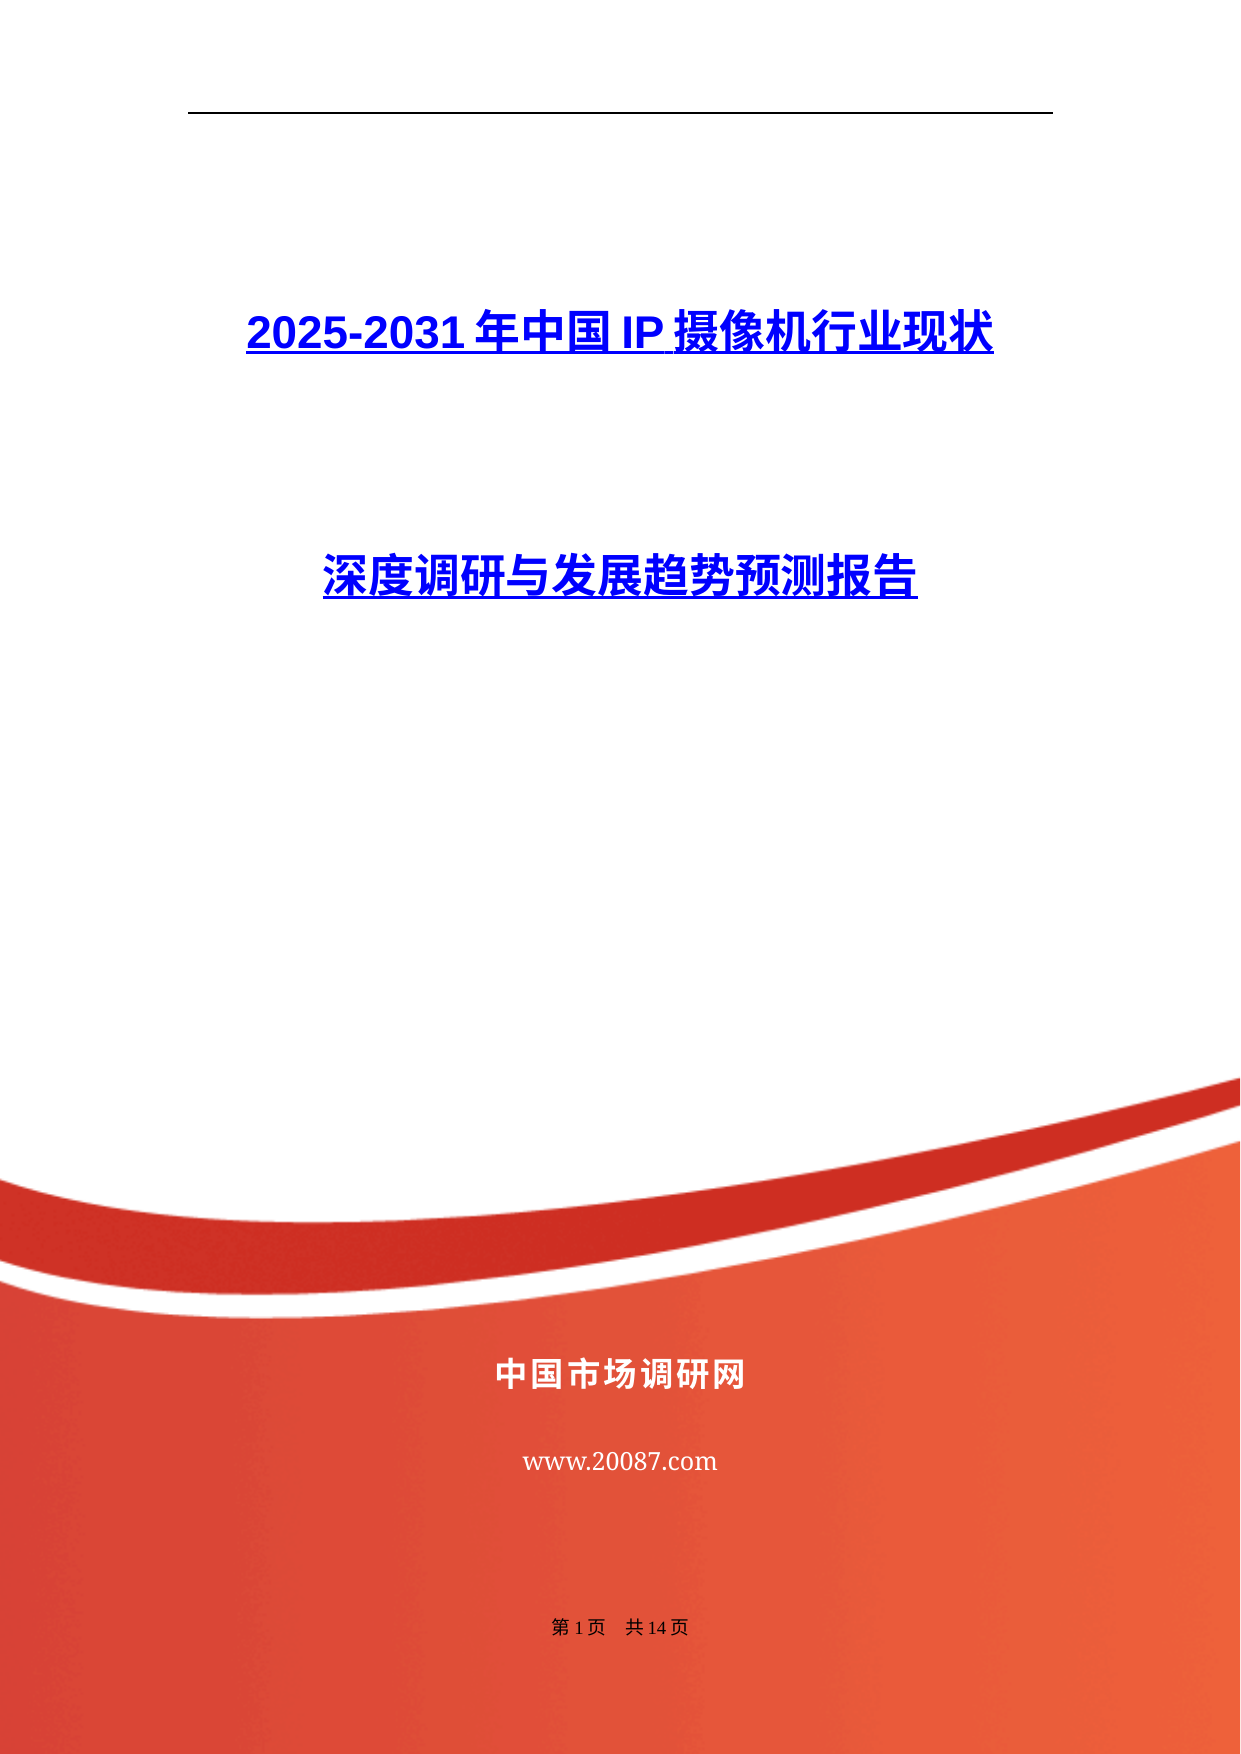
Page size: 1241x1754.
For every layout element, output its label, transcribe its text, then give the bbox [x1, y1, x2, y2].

subtitle 中国市场调研网 [187, 1339, 1053, 1404]
picture [0, 1006, 1241, 1754]
text www.20087.com [187, 1428, 1053, 1493]
table_header 2025-2031年中国IP摄像机行业现状深度调研与发展趋势预测报告 [188, 207, 1053, 773]
